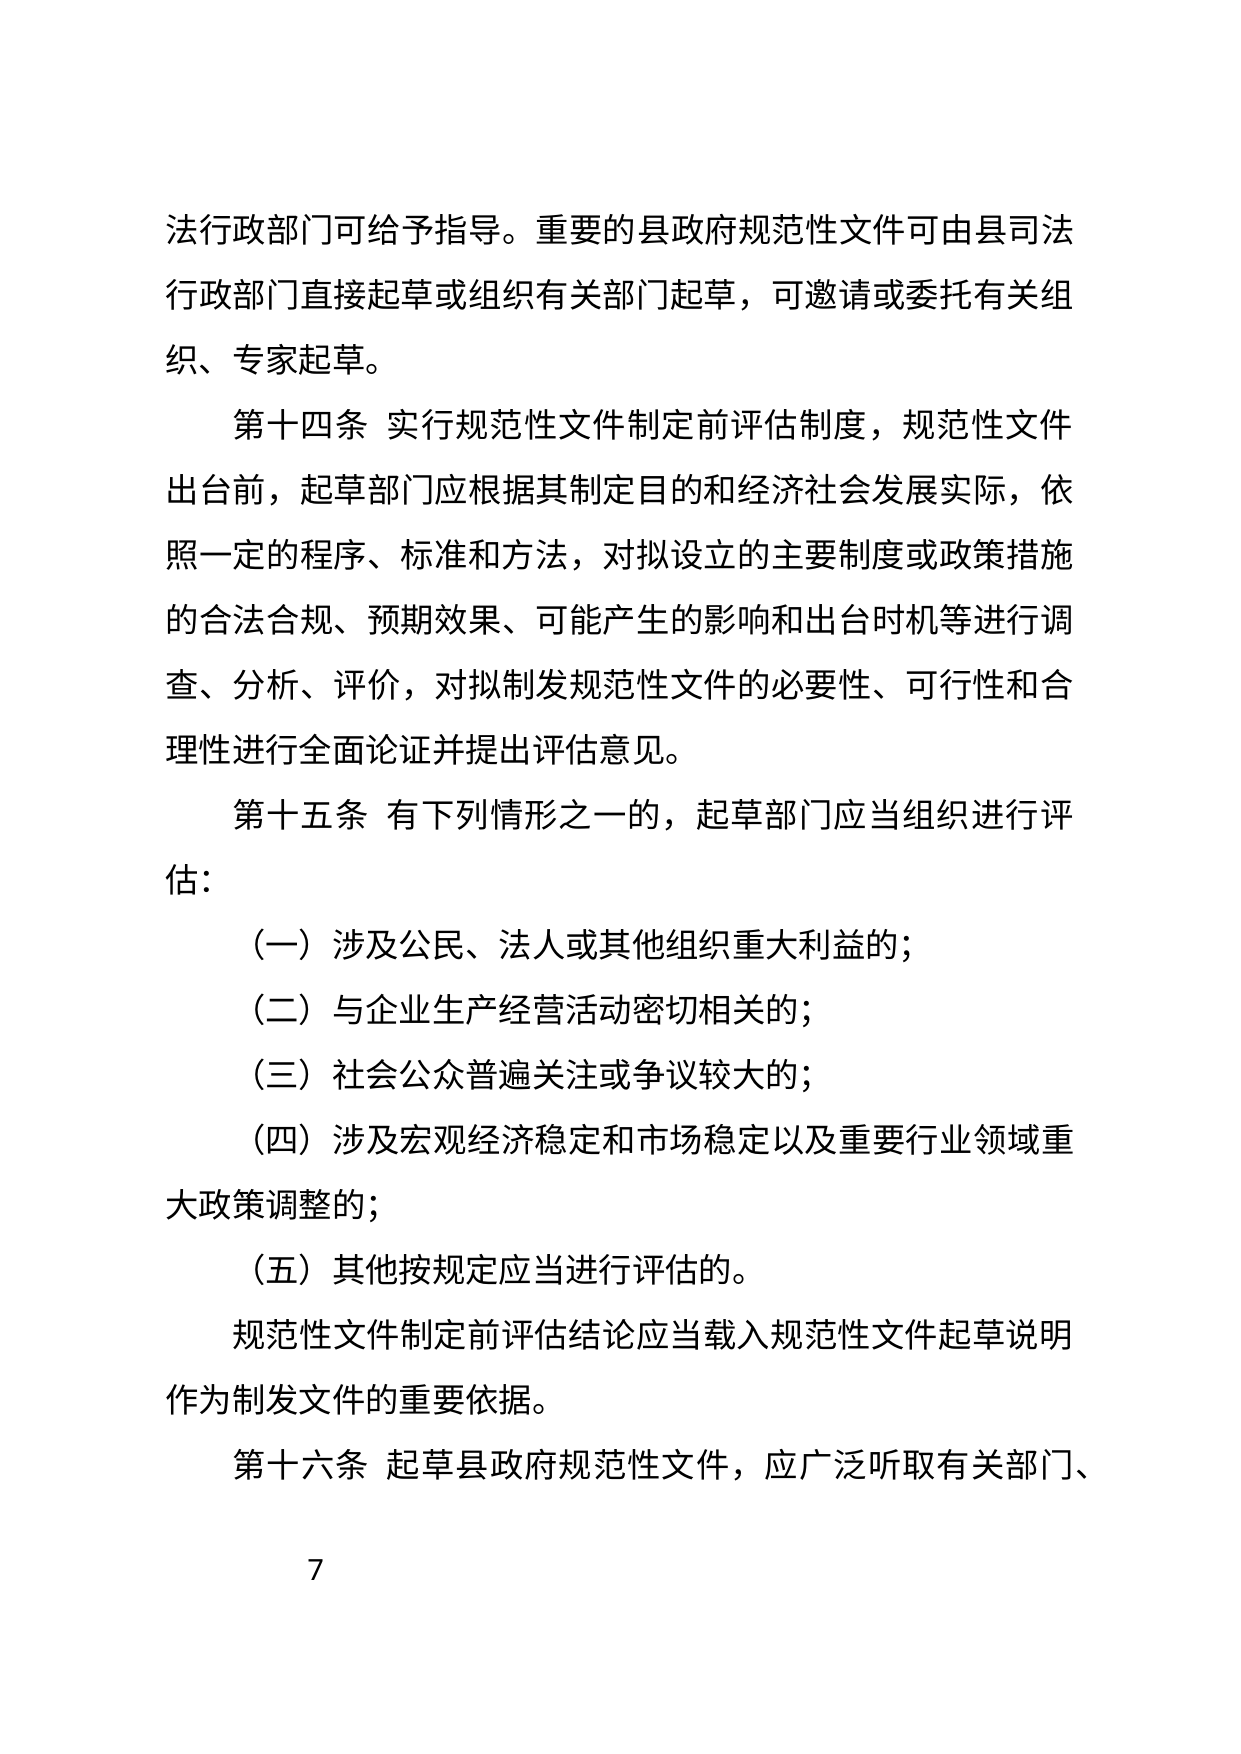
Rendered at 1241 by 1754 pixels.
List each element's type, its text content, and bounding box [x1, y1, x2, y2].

text 第十五条 有下列情形之一的，起草部门应当组织进行评估： [165, 780, 1075, 910]
list 涉及宏观经济稳定和市场稳定以及重要行业领域重大政策调整的； [165, 1105, 1075, 1235]
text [165, 1430, 1075, 1495]
list 与企业生产经营活动密切相关的； [165, 975, 1075, 1040]
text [165, 195, 1075, 390]
list 社会公众普遍关注或争议较大的； [165, 1040, 1075, 1105]
text 第十四条 实行规范性文件制定前评估制度，规范性文件出台前，起草部门应根据其制定目的和经济社会发展实际，依照一定的程序、标准和方法，对拟设立的主要制度或政策措施的合法合规、预期效果、可能产生的影响和出台时机等进行调查、分析、评价，对拟制发规范性文件的必要性、可行性和合理性进行全面论证并提出评估意见。 [165, 390, 1075, 780]
list 涉及公民、法人或其他组织重大利益的； [165, 910, 1075, 975]
list 其他按规定应当进行评估的。 [165, 1235, 1075, 1300]
list 规范性文件制定前评估结论应当载入规范性文件起草说明，作为制发文件的重要依据。 [165, 1300, 1075, 1430]
